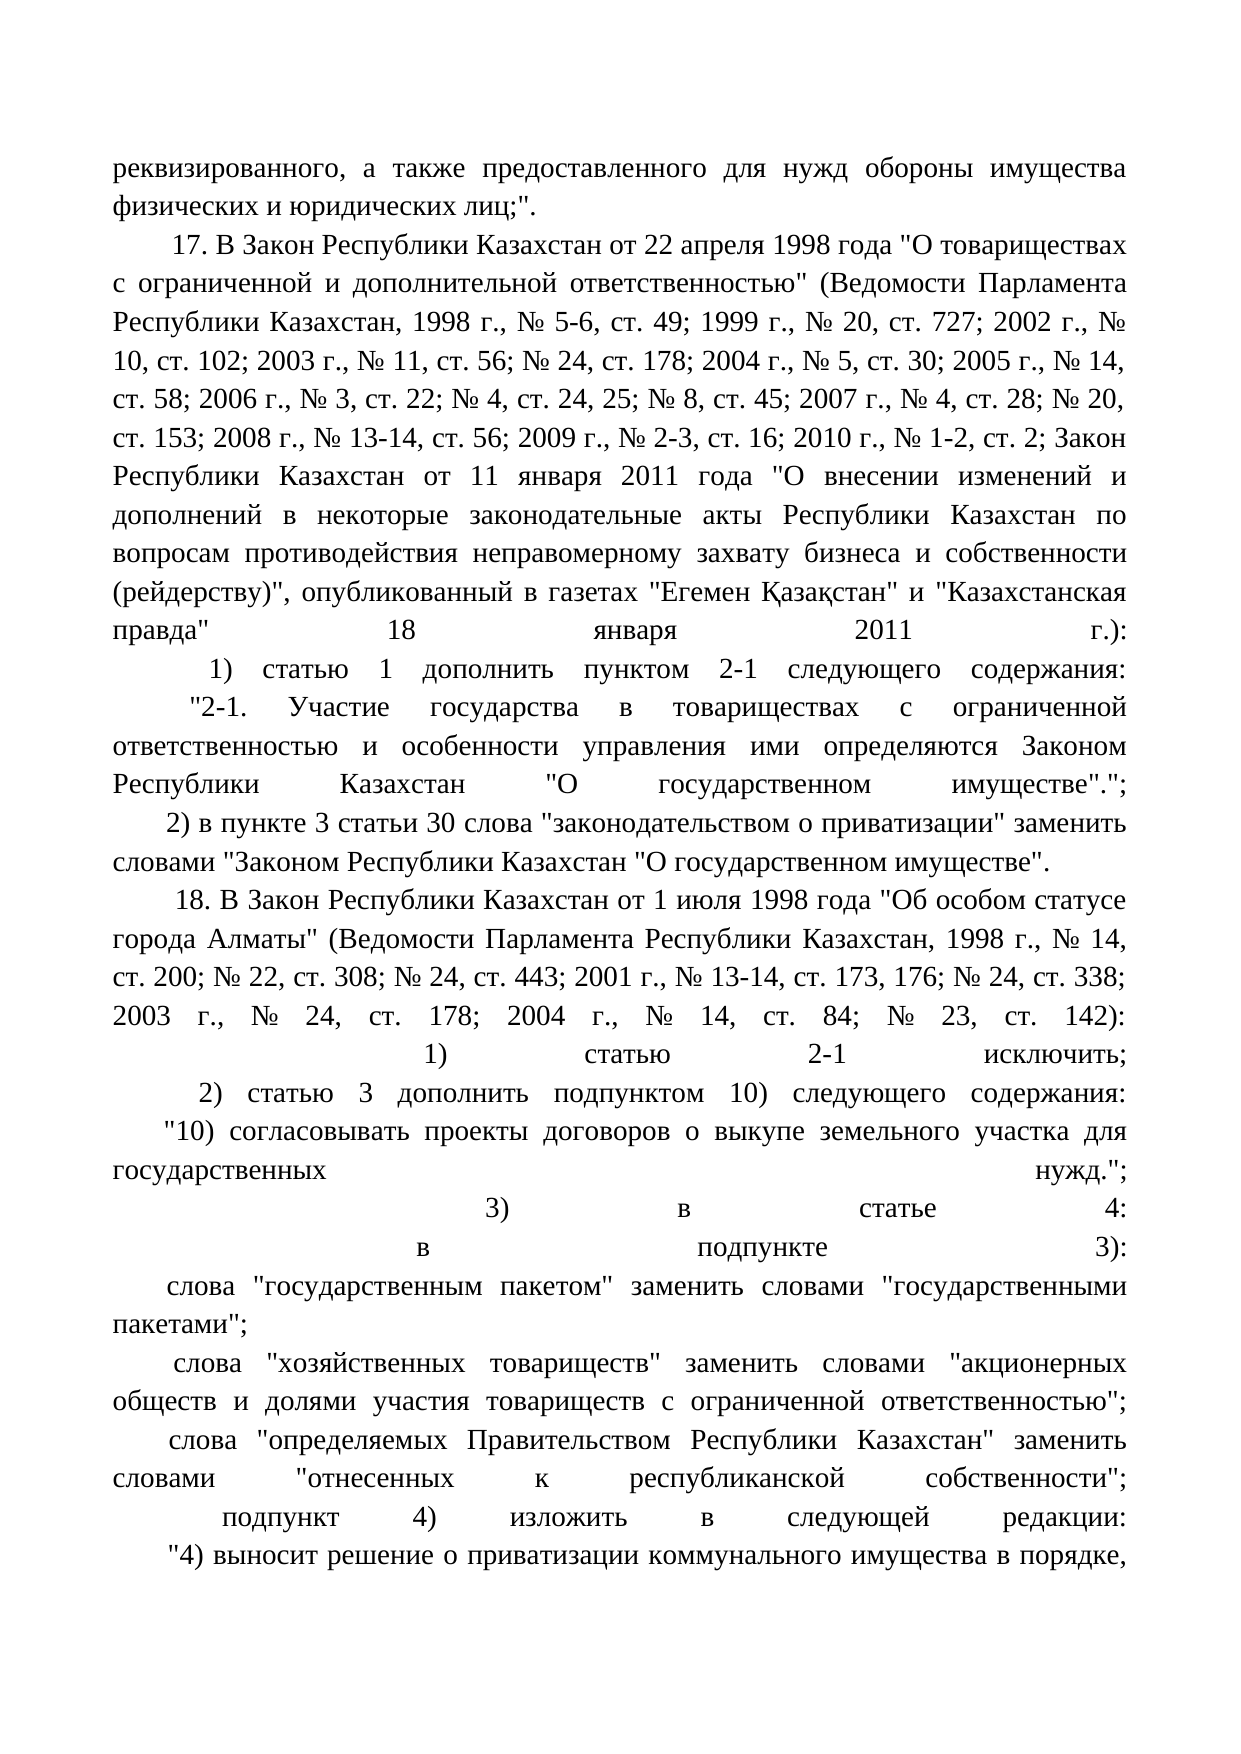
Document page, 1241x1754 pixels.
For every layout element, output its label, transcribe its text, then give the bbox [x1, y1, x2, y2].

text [112, 882, 1128, 1571]
text 17. В Закон Республики Казахстан от 22 апреля 1998 года "О товариществах с ограниченной и дополнительной ответственностью" (Ведомости Парламента Республики Казахстан, 1998 г., № 5-6, ст. 49; 1999 г., № 20, ст. 727; 2002 г., № 10, ст. 102; 2003 г., № 11, ст. 56; № 24, ст. 178; 2004 г., № 5, ст. 30; 2005 г., № 14, ст. 58; 2006 г., № 3, ст. 22; № 4, ст. 24, 25; № 8, ст. 45; 2007 г., № 4, ст. 28; № 20, ст. 153; 2008 г., № 13-14, ст. 56; 2009 г., № 2-3, ст. 16; 2010 г., № 1-2, ст. 2; Закон Республики Казахстан от 11 января 2011 года "О внесении изменений и дополнений в некоторые законодательные акты Республики Казахстан по вопросам противодействия неправомерному захвату бизнеса и собственности (рейдерству)", опубликованный в газетах "Егемен Қазақстан" и "Казахстанская правда" 18 января 2011 г.): 1) статью 1 дополнить пунктом 2-1 следующего содержания: "2-1. Участие государства в товариществах с ограниченной ответственностью и особенности управления ими определяются Законом Республики Казахстан "О государственном имуществе"."; 2) в пункте 3 статьи 30 слова "законодательством о приватизации" заменить словами "Законом Республики Казахстан "О государственном имуществе". [112, 227, 1128, 877]
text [112, 150, 1128, 222]
